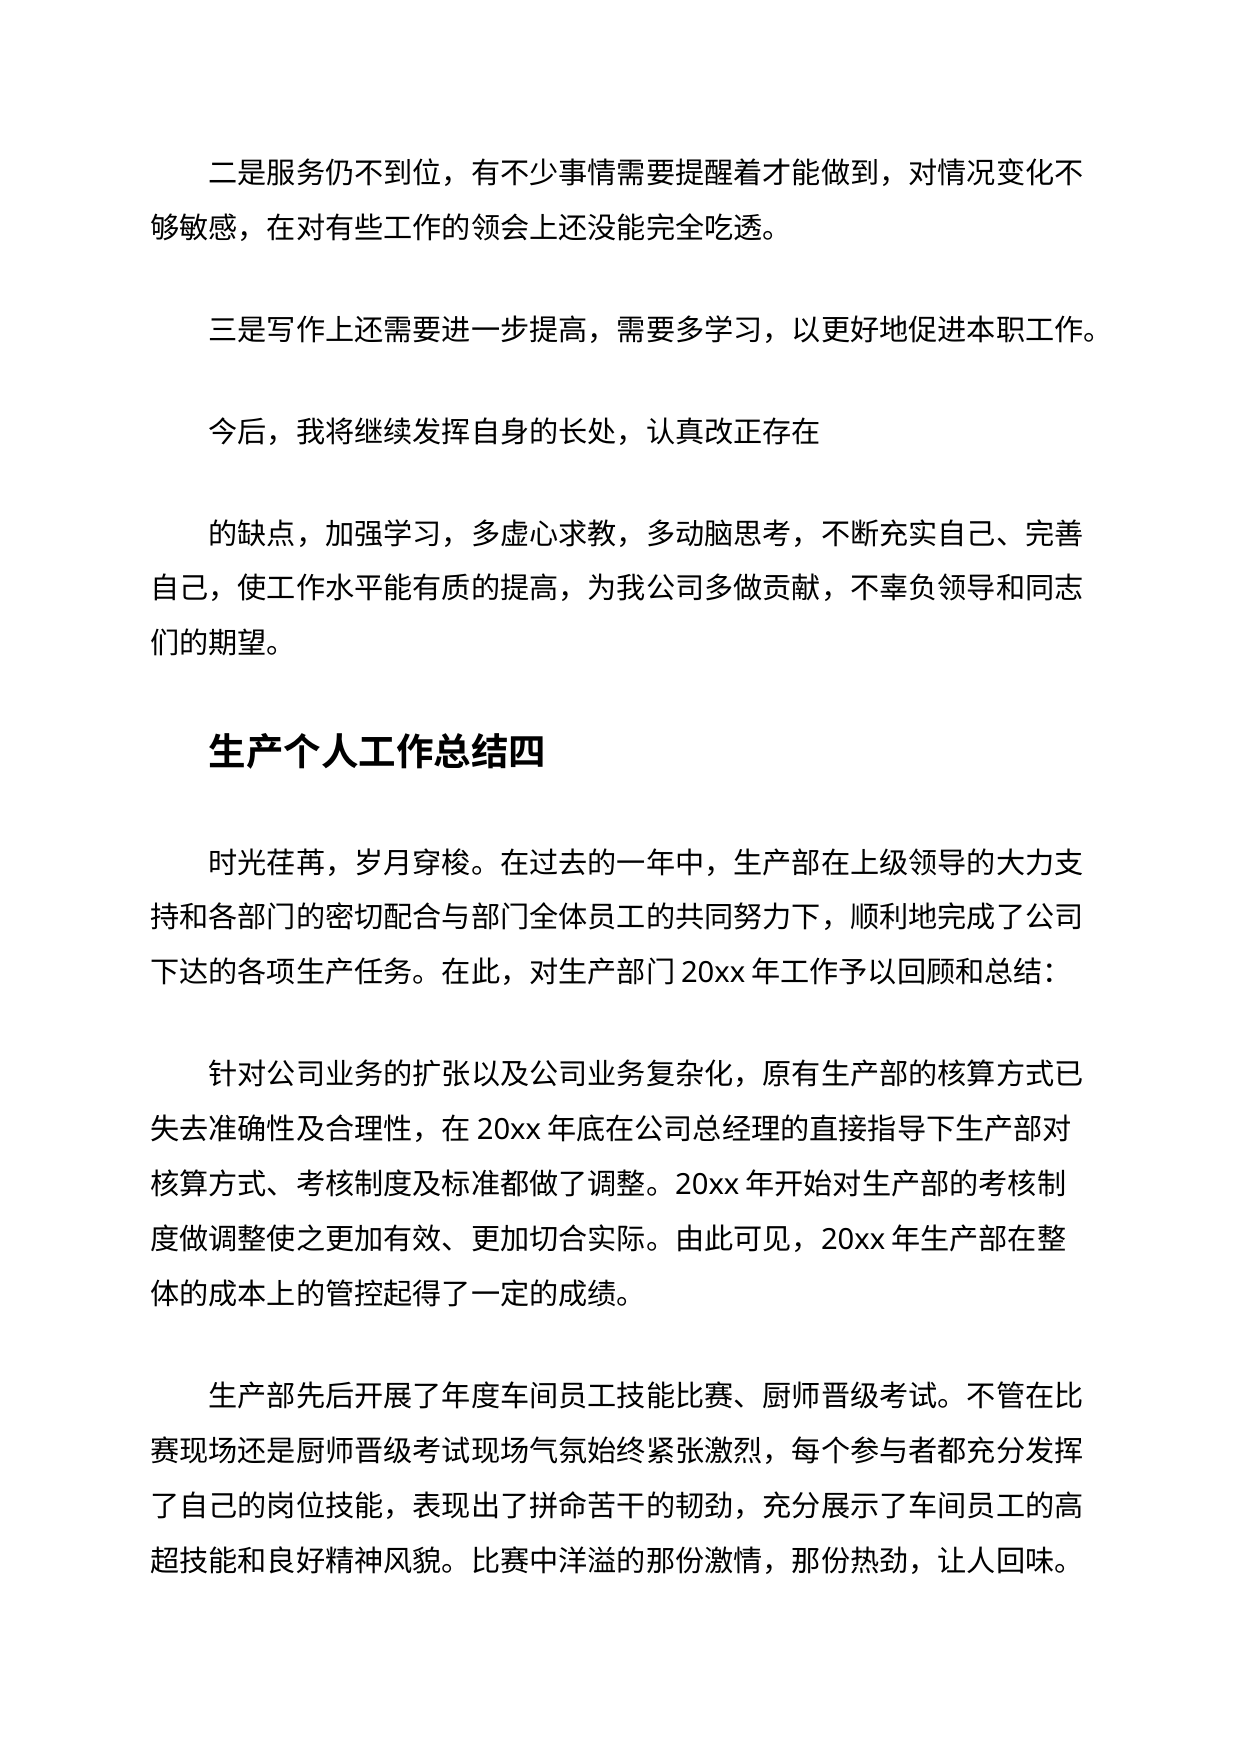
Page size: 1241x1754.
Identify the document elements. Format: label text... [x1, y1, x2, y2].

text 二是服务仍不到位，有不少事情需要提醒着才能做到，对情况变化不够敏感，在对有些工作的领会上还没能完全吃透。 [150, 150, 1090, 247]
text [150, 1373, 1090, 1579]
text 针对公司业务的扩张以及公司业务复杂化，原有生产部的核算方式已失去准确性及合理性，在20xx年底在公司总经理的直接指导下生产部对核算方式、考核制度及标准都做了调整。20xx年开始对生产部的考核制度做调整使之更加有效、更加切合实际。由此可见，20xx年生产部在整体的成本上的管控起得了一定的成绩。 [150, 1051, 1090, 1313]
text 时光荏苒，岁月穿梭。在过去的一年中，生产部在上级领导的大力支持和各部门的密切配合与部门全体员工的共同努力下，顺利地完成了公司下达的各项生产任务。在此，对生产部门20xx年工作予以回顾和总结： [150, 839, 1090, 991]
text 今后，我将继续发挥自身的长处，认真改正存在 [150, 408, 1090, 451]
text 生产个人工作总结四 [150, 722, 1090, 776]
text 的缺点，加强学习，多虚心求教，多动脑思考，不断充实自己、完善自己，使工作水平能有质的提高，为我公司多做贡献，不辜负领导和同志们的期望。 [150, 510, 1090, 662]
text 三是写作上还需要进一步提高，需要多学习，以更好地促进本职工作。 [150, 307, 1090, 349]
